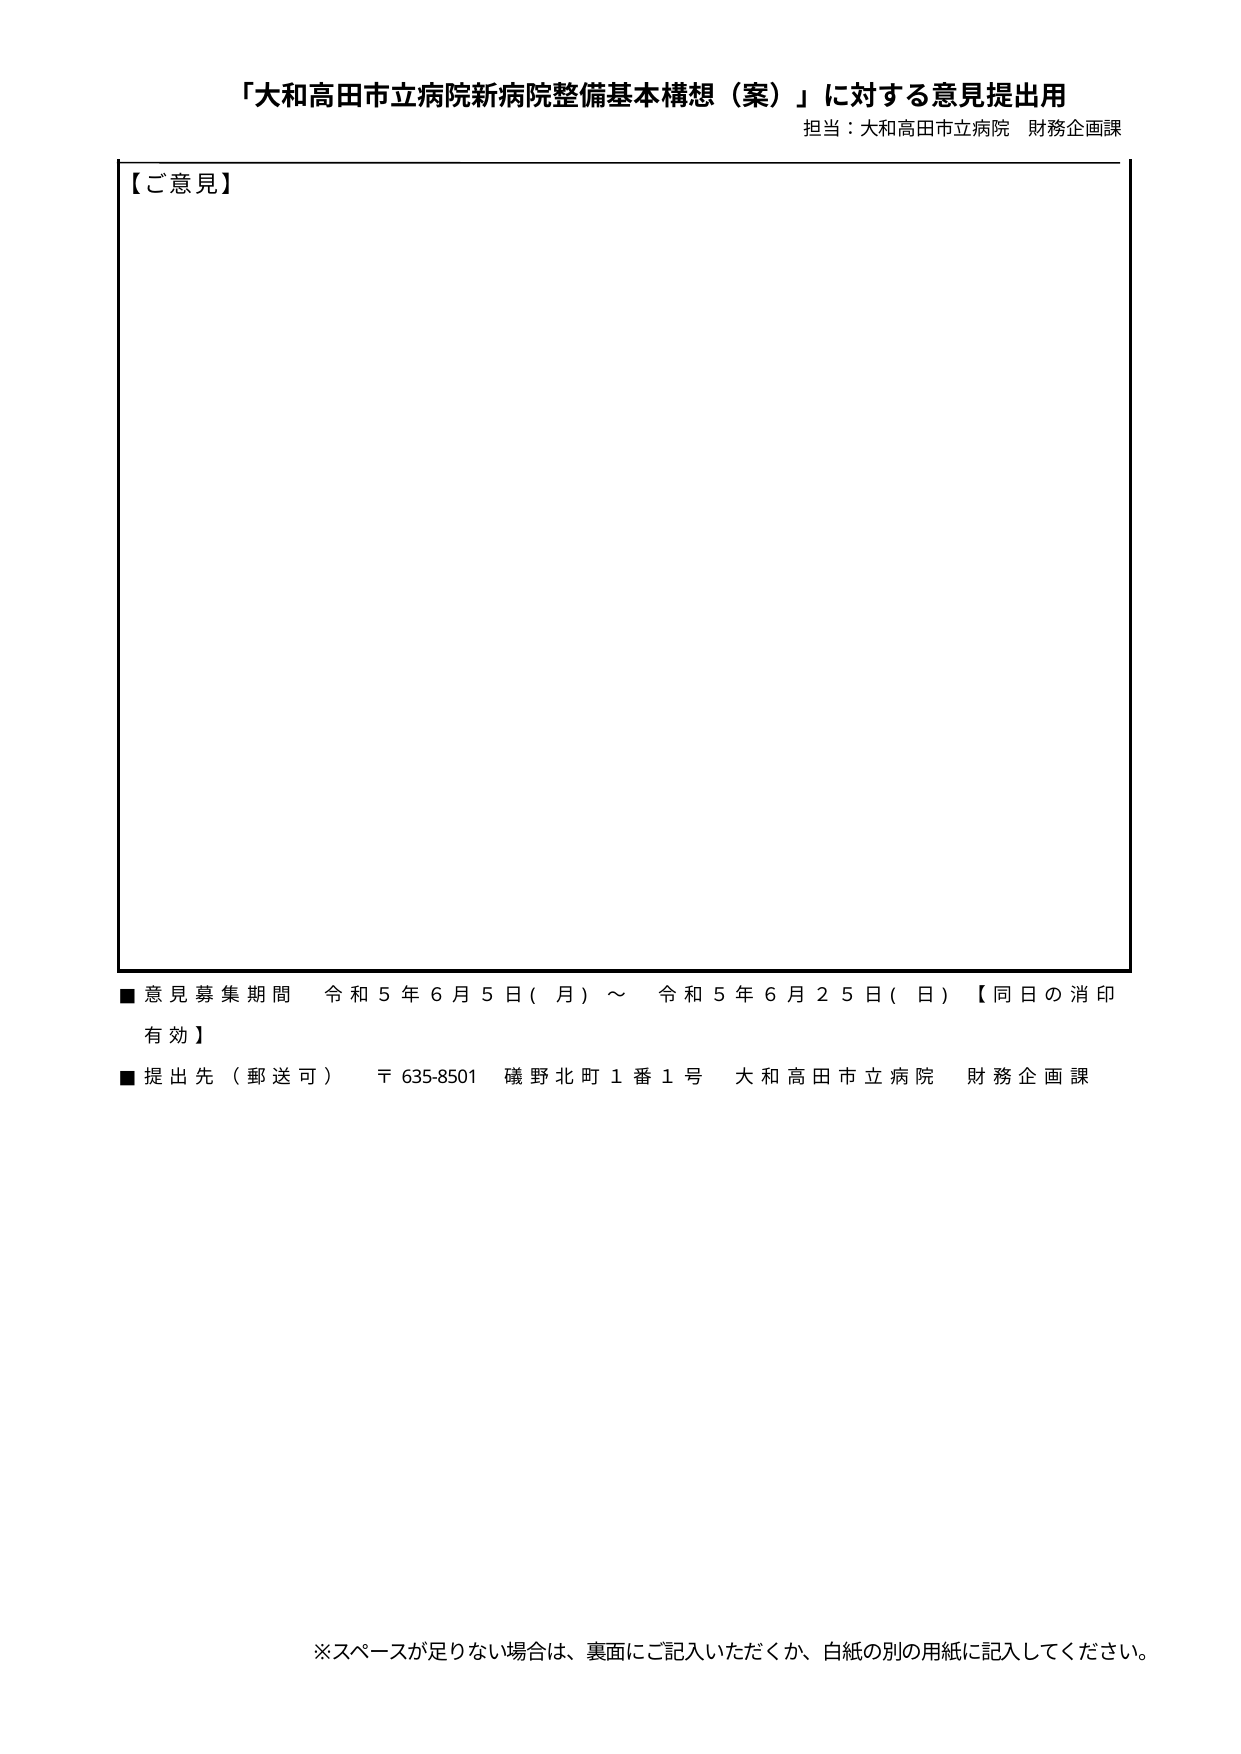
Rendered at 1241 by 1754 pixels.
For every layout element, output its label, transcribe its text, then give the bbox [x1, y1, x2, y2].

table_cell 【ご意見】 [120, 159, 1129, 969]
table_cell ■意見募集期間 令和５年６月５日(月) ～ 令和５年６月２５日(日) 【同日の消印有効】 ■提出先（郵送可） 〒635-8501 礒野北町１番１号 大和高田市立病院 財務企画課 [118, 973, 1131, 1096]
